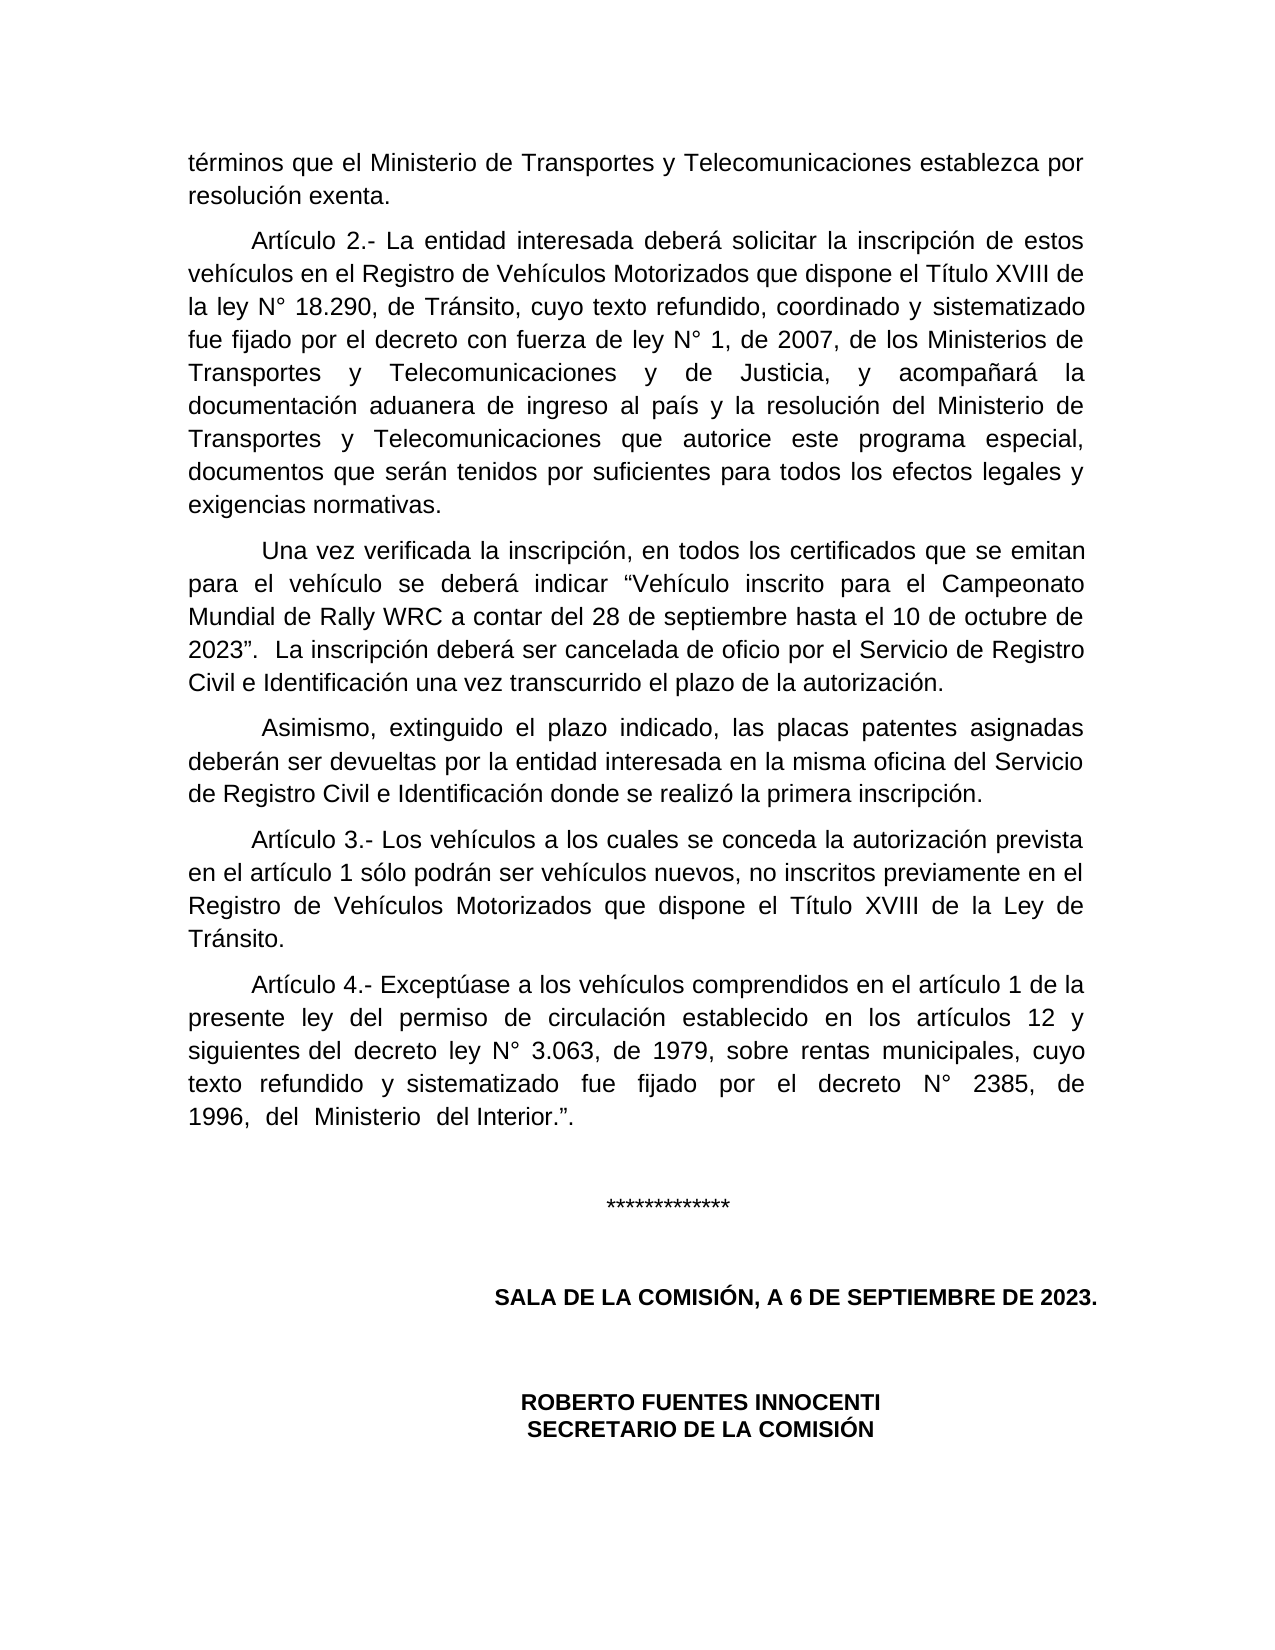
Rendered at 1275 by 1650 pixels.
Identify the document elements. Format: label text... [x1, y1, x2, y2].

text ************* [188, 1193, 1086, 1221]
text Artículo 3.- Los vehículos a los cuales se conceda la autorización prevista en el artículo 1 sólo podrán ser vehículos nuevos, no inscritos previamente en el Registro de Vehículos Motorizados que dispone el Título XVIII de la Ley de Tránsito. [188, 825, 1085, 953]
text ROBERTO FUENTES INNOCENTI [303, 1389, 1098, 1416]
text SALA DE LA COMISIÓN, A 6 DE SEPTIEMBRE DE 2023. [303, 1284, 1098, 1310]
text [188, 148, 1085, 209]
text Una vez verificada la inscripción, en todos los certificados que se emitan para el vehículo se deberá indicar “Vehículo inscrito para el Campeonato Mundial de Rally WRC a contar del 28 de septiembre hasta el 10 de octubre de 2023”. La inscripción deberá ser cancelada de oficio por el Servicio de Registro Civil e Identificación una vez transcurrido el plazo de la autorización. [188, 536, 1086, 697]
text SECRETARIO DE LA COMISIÓN [303, 1416, 1098, 1442]
text Artículo 4.- Exceptúase a los vehículos comprendidos en el artículo 1 de la presente ley del permiso de circulación establecido en los artículos 12 y siguientes del decreto ley N° 3.063, de 1979, sobre rentas municipales, cuyo texto refundido y sistematizado fue fijado por el decreto N° 2385, de 1996, del Ministerio del Interior.”. [188, 969, 1086, 1130]
text Asimismo, extinguido el plazo indicado, las placas patentes asignadas deberán ser devueltas por la entidad interesada en la misma oficina del Servicio de Registro Civil e Identificación donde se realizó la primera inscripción. [188, 713, 1085, 808]
text Artículo 2.- La entidad interesada deberá solicitar la inscripción de estos vehículos en el Registro de Vehículos Motorizados que dispone el Título XVIII de la ley N° 18.290, de Tránsito, cuyo texto refundido, coordinado y sistematizado fue fijado por el decreto con fuerza de ley N° 1, de 2007, de los Ministerios de Transportes y Telecomunicaciones y de Justicia, y acompañará la documentación aduanera de ingreso al país y la resolución del Ministerio de Transportes y Telecomunicaciones que autorice este programa especial, documentos que serán tenidos por suficientes para todos los efectos legales y exigencias normativas. [188, 226, 1086, 519]
